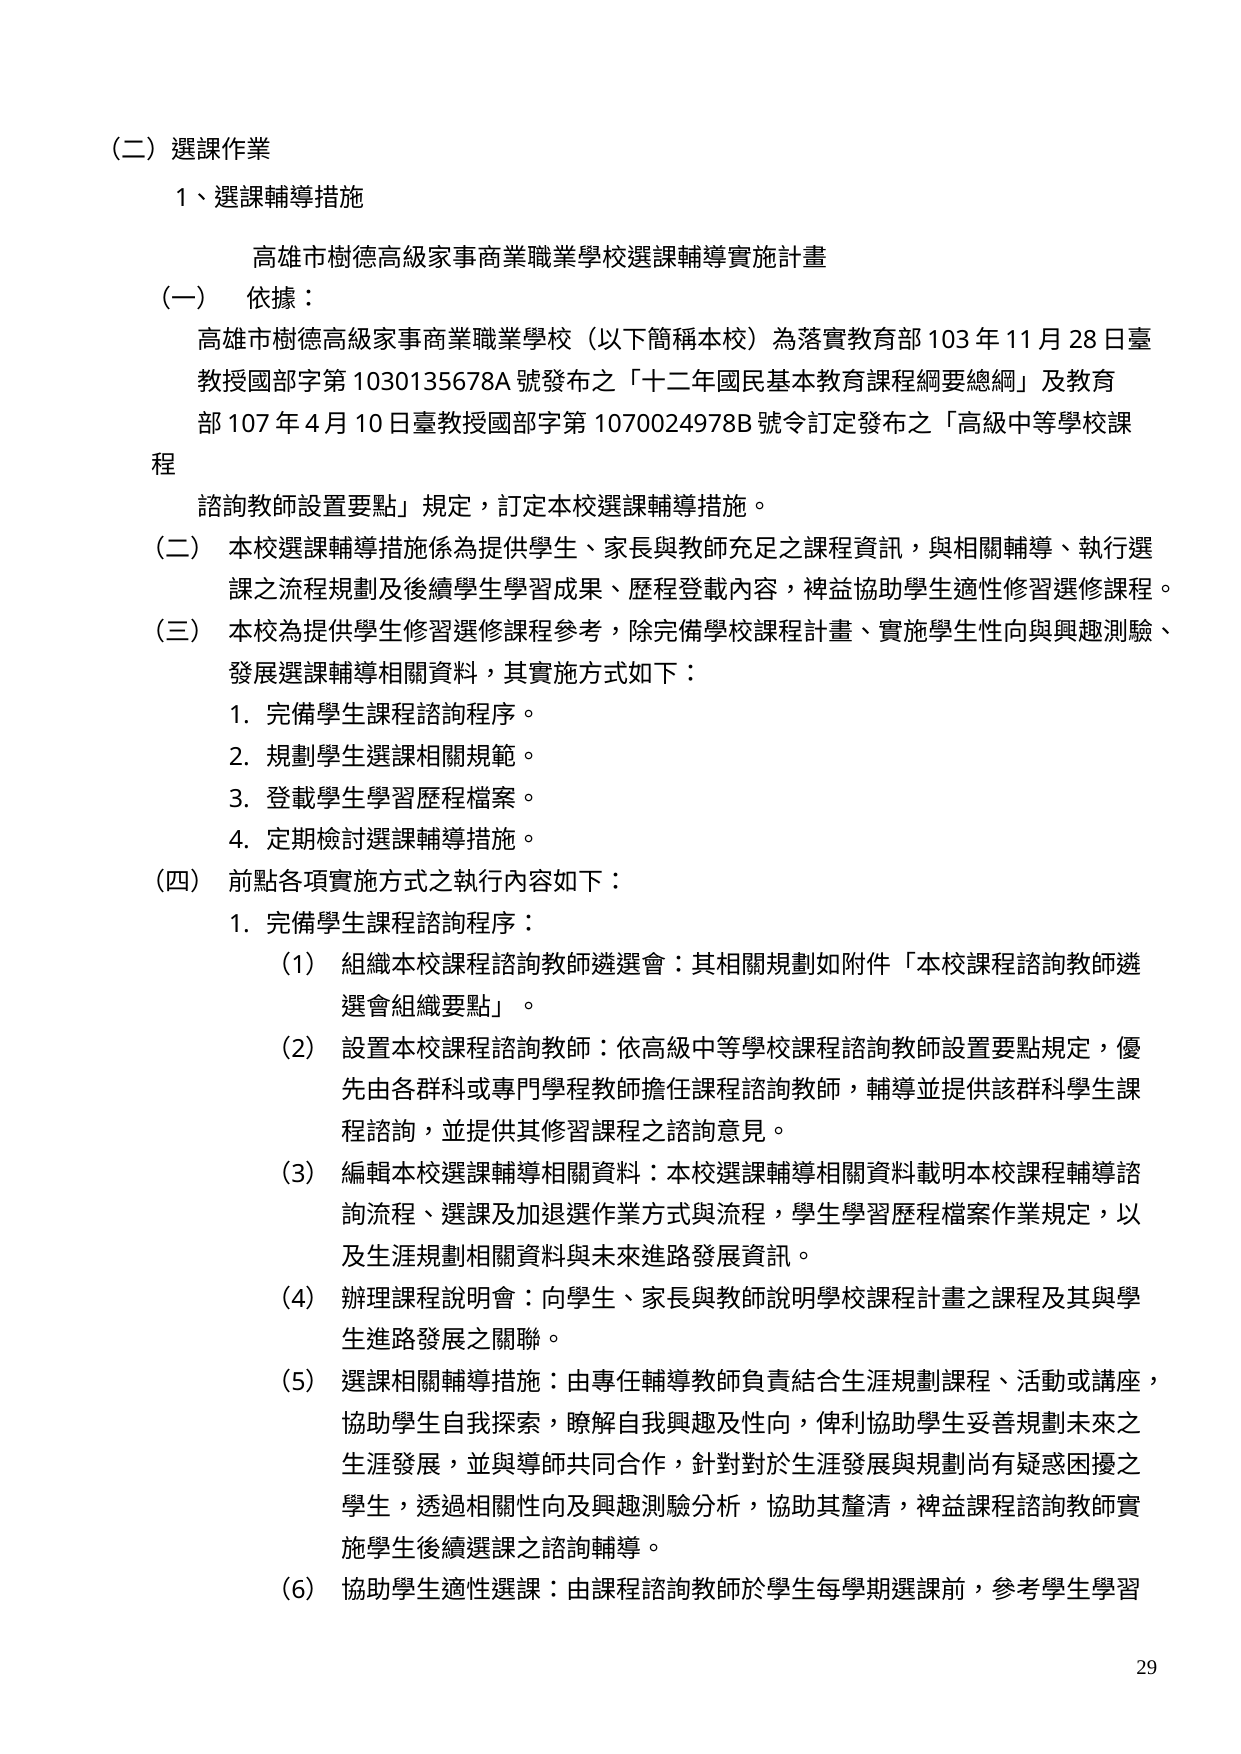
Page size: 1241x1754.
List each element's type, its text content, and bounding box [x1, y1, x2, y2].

text 高雄市樹德高級家事商業職業學校選課輔導實施計畫 [118, 237, 1157, 274]
list 完備學生課程諮詢程序。 [229, 690, 1157, 732]
text 1、選課輔導措施 [155, 178, 1157, 214]
subtitle （二）選課作業 [96, 129, 1157, 165]
list 規劃學生選課相關規範。 [229, 732, 1157, 774]
text 高雄市樹德高級家事商業職業學校（以下簡稱本校）為落實教育部103年11月28日臺 [151, 315, 1157, 357]
list 選課相關輔導措施：由專任輔導教師負責結合生涯規劃課程、活動或講座，協助學生自我探索，瞭解自我興趣及性向，俾利協助學生妥善規劃未來之生涯發展，並與導師共同合作，針對對於生涯發展與規劃尚有疑惑困擾之學生，透過相關性向及興趣測驗分析，協助其釐清，裨益課程諮詢教師實施學生後續選課之諮詢輔導。 [266, 1357, 1157, 1565]
list 組織本校課程諮詢教師遴選會：其相關規劃如附件「本校課程諮詢教師遴選會組織要點」。 [266, 940, 1157, 1024]
text 部107年4月10日臺教授國部字第 1070024978B號令訂定發布之「高級中等學校課程 [151, 399, 1157, 482]
list 依據： [146, 274, 1157, 315]
list 本校為提供學生修習選修課程參考，除完備學校課程計畫、實施學生性向與興趣測驗、發展選課輔導相關資料，其實施方式如下： [140, 607, 1157, 690]
list 定期檢討選課輔導措施。 [229, 815, 1157, 857]
text 諮詢教師設置要點」規定，訂定本校選課輔導措施。 [151, 482, 1157, 524]
list 設置本校課程諮詢教師：依高級中等學校課程諮詢教師設置要點規定，優先由各群科或專門學程教師擔任課程諮詢教師，輔導並提供該群科學生課程諮詢，並提供其修習課程之諮詢意見。 [266, 1024, 1157, 1149]
list 完備學生課程諮詢程序： [229, 899, 1157, 940]
list 登載學生學習歷程檔案。 [229, 774, 1157, 815]
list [266, 1565, 1157, 1607]
list 本校選課輔導措施係為提供學生、家長與教師充足之課程資訊，與相關輔導、執行選課之流程規劃及後續學生學習成果、歷程登載內容，裨益協助學生適性修習選修課程。 [140, 524, 1157, 607]
text 教授國部字第1030135678A號發布之「十二年國民基本教育課程綱要總綱」及教育 [151, 357, 1157, 399]
list 編輯本校選課輔導相關資料：本校選課輔導相關資料載明本校課程輔導諮詢流程、選課及加退選作業方式與流程，學生學習歷程檔案作業規定，以及生涯規劃相關資料與未來進路發展資訊。 [266, 1149, 1157, 1274]
list 辦理課程說明會：向學生、家長與教師說明學校課程計畫之課程及其與學生進路發展之關聯。 [266, 1274, 1157, 1357]
list 前點各項實施方式之執行內容如下： [140, 857, 1157, 899]
